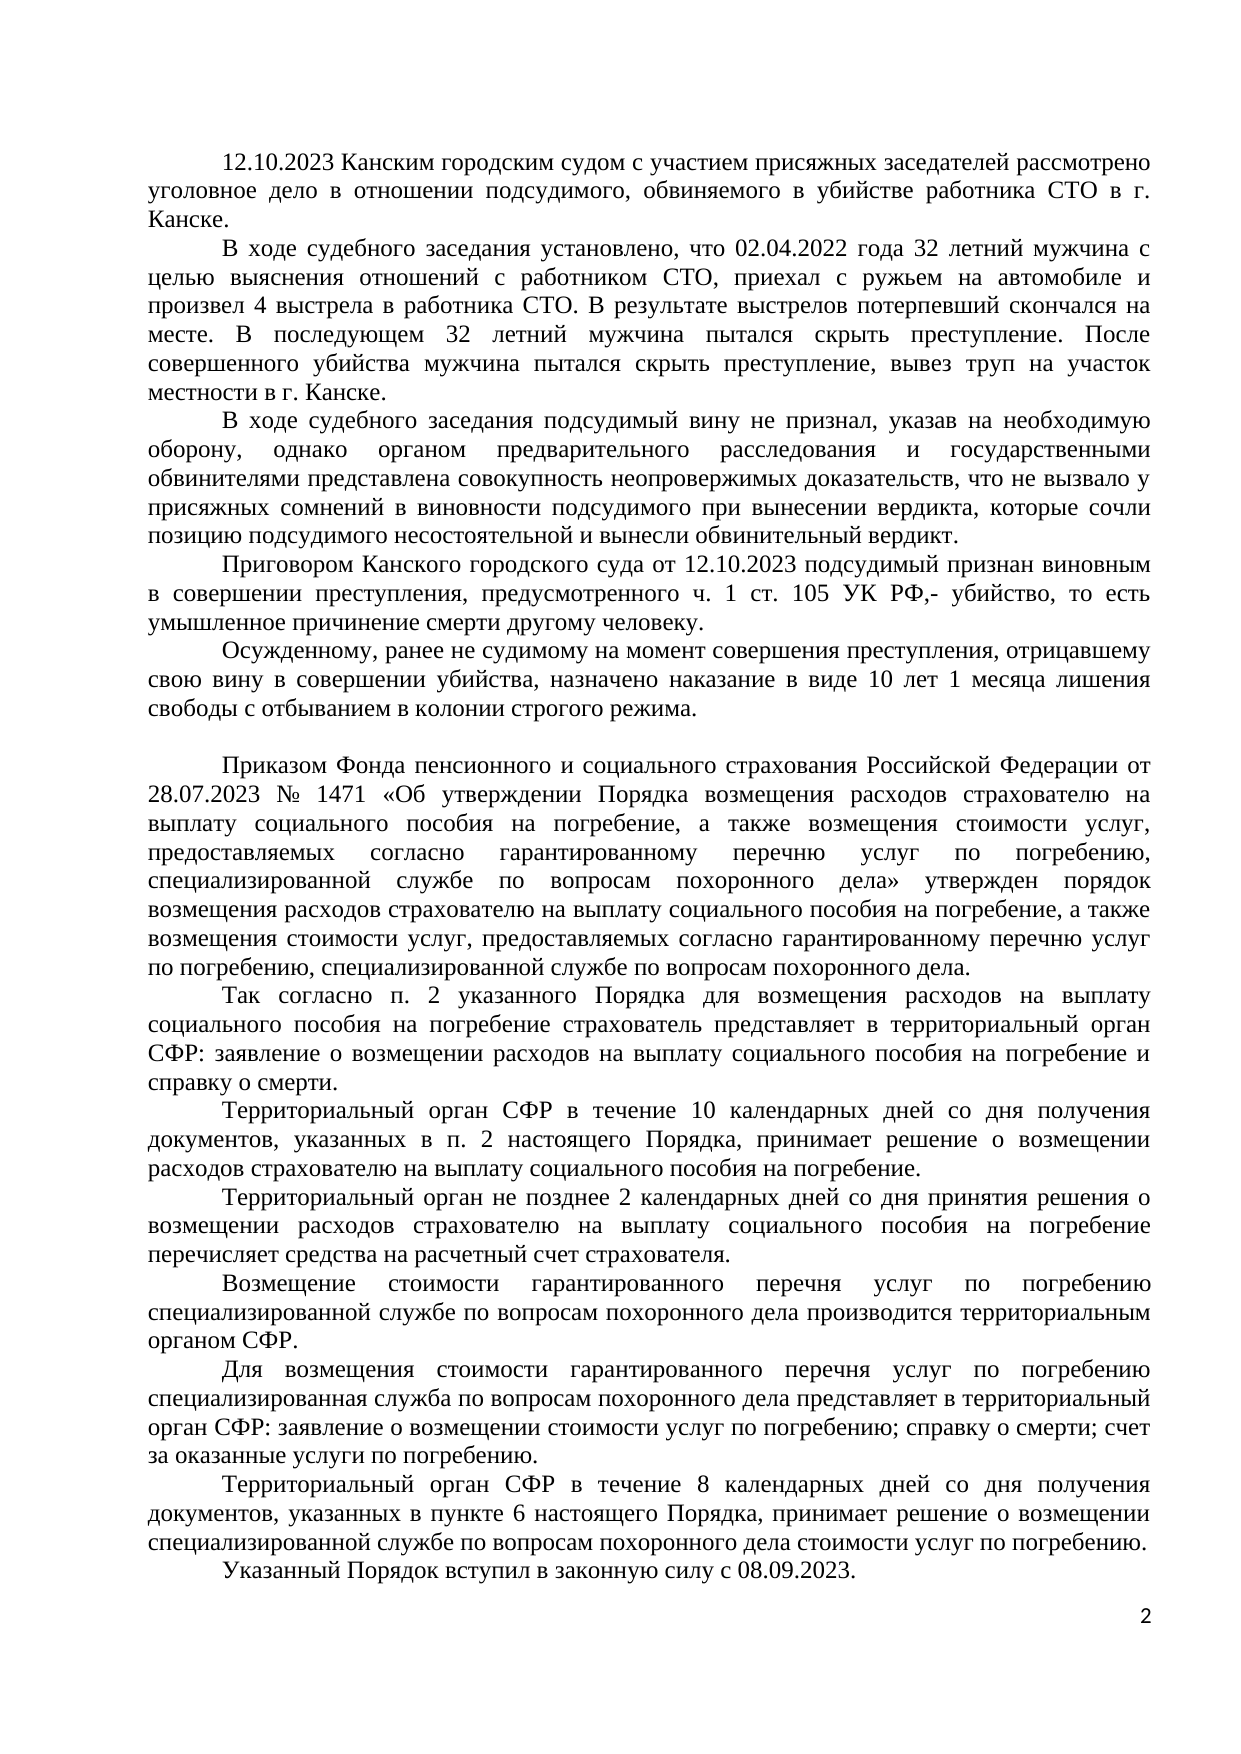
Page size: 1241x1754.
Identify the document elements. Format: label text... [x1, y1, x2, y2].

text В ходе судебного заседания подсудимый вину не признал, указав на необходимую оборону, однако органом предварительного расследования и государственными обвинителями представлена совокупность неопровержимых доказательств, что не вызвало у присяжных сомнений в виновности подсудимого при вынесении вердикта, которые сочли позицию подсудимого несостоятельной и вынесли обвинительный вердикт. [148, 406, 1152, 549]
text Так согласно п. 2 указанного Порядка для возмещения расходов на выплату социального пособия на погребение страхователь представляет в территориальный орган СФР: заявление о возмещении расходов на выплату социального пособия на погребение и справку о смерти. [148, 981, 1152, 1096]
text Возмещение стоимости гарантированного перечня услуг по погребению специализированной службе по вопросам похоронного дела производится территориальным органом СФР. [148, 1268, 1152, 1354]
text 12.10.2023 Канским городским судом с участием присяжных заседателей рассмотрено уголовное дело в отношении подсудимого, обвиняемого в убийстве работника СТО в г. Канске. [148, 147, 1152, 233]
text Для возмещения стоимости гарантированного перечня услуг по погребению специализированная служба по вопросам похоронного дела представляет в территориальный орган СФР: заявление о возмещении стоимости услуг по погребению; справку о смерти; счет за оказанные услуги по погребению. [148, 1354, 1152, 1469]
text Территориальный орган не позднее 2 календарных дней со дня принятия решения о возмещении расходов страхователю на выплату социального пособия на погребение перечисляет средства на расчетный счет страхователя. [148, 1182, 1152, 1268]
text Указанный Порядок вступил в законную силу с 08.09.2023. [148, 1556, 1152, 1584]
text Территориальный орган СФР в течение 8 календарных дней со дня получения документов, указанных в пункте 6 настоящего Порядка, принимает решение о возмещении специализированной службе по вопросам похоронного дела стоимости услуг по погребению. [148, 1469, 1152, 1556]
text Территориальный орган СФР в течение 10 календарных дней со дня получения документов, указанных в п. 2 настоящего Порядка, принимает решение о возмещении расходов страхователю на выплату социального пособия на погребение. [148, 1096, 1152, 1182]
text Приговором Канского городского суда от 12.10.2023 подсудимый признан виновным в совершении преступления, предусмотренного ч. 1 ст. 105 УК РФ,- убийство, то есть умышленное причинение смерти другому человеку. [148, 549, 1152, 636]
text Осужденному, ранее не судимому на момент совершения преступления, отрицавшему свою вину в совершении убийства, назначено наказание в виде 10 лет 1 месяца лишения свободы с отбыванием в колонии строгого режима. [148, 636, 1152, 722]
text Приказом Фонда пенсионного и социального страхования Российской Федерации от 28.07.2023 № 1471 «Об утверждении Порядка возмещения расходов страхователю на выплату социального пособия на погребение, а также возмещения стоимости услуг, предоставляемых согласно гарантированному перечню услуг по погребению, специализированной службе по вопросам похоронного дела» утвержден порядок возмещения расходов страхователю на выплату социального пособия на погребение, а также возмещения стоимости услуг, предоставляемых согласно гарантированному перечню услуг по погребению, специализированной службе по вопросам похоронного дела. [148, 751, 1152, 981]
text В ходе судебного заседания установлено, что 02.04.2022 года 32 летний мужчина с целью выяснения отношений с работником СТО, приехал с ружьем на автомобиле и произвел 4 выстрела в работника СТО. В результате выстрелов потерпевший скончался на месте. В последующем 32 летний мужчина пытался скрыть преступление. После совершенного убийства мужчина пытался скрыть преступление, вывез труп на участок местности в г. Канске. [148, 233, 1152, 406]
